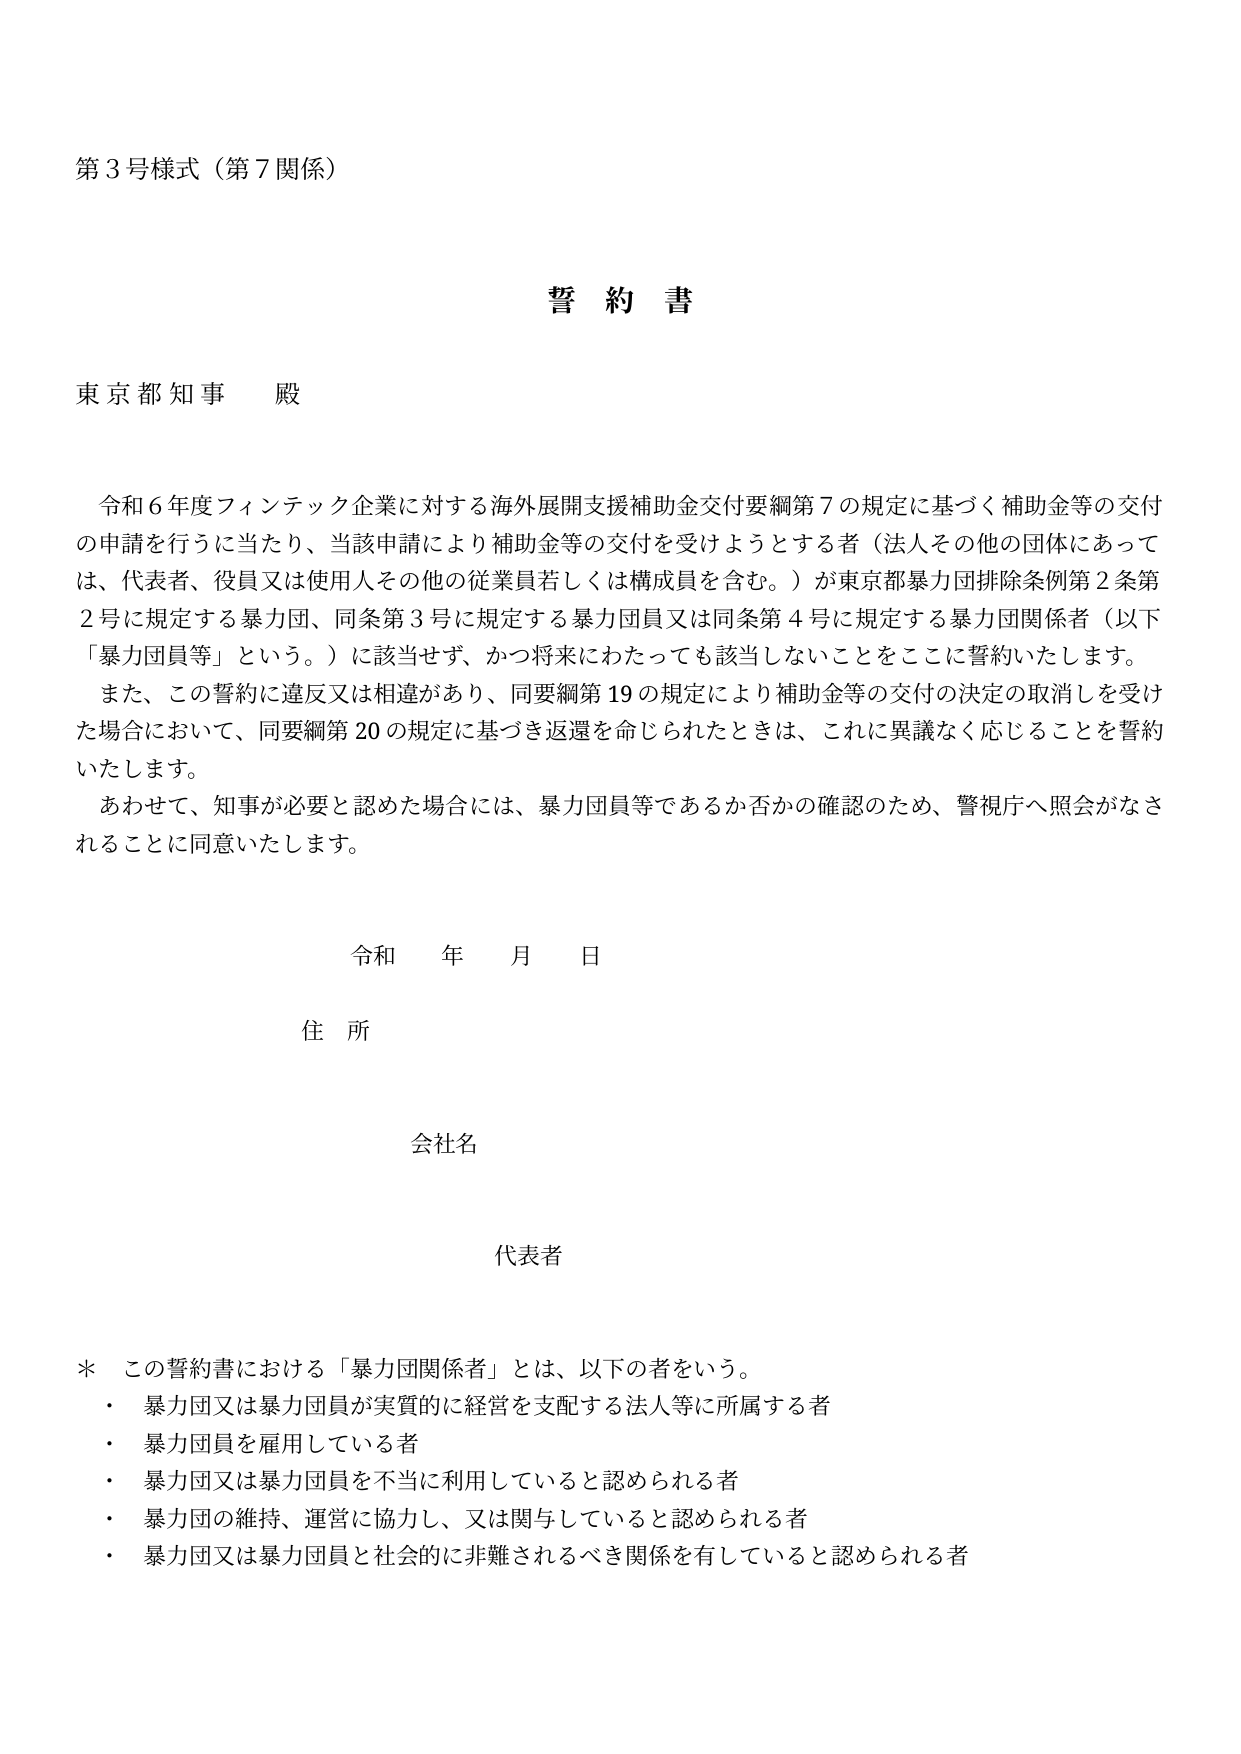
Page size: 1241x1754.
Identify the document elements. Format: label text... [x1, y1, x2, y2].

text 誓 約 書 [75, 261, 1165, 336]
text 代表者 [75, 1236, 1165, 1273]
text ・ 暴力団又は暴力団員と社会的に非難されるべき関係を有していると認められる者 [75, 1536, 1165, 1573]
text 令和 年 月 日 [75, 936, 1165, 973]
text 東 京 都 知 事 殿 [75, 373, 1165, 411]
text 会社名 [75, 1123, 1165, 1161]
text 令和６年度フィンテック企業に対する海外展開支援補助金交付要綱第７の規定に基づく補助金等の交付の申請を行うに当たり、当該申請により補助金等の交付を受けようとする者（法人その他の団体にあっては、代表者、役員又は使用人その他の従業員若しくは構成員を含む。）が東京都暴力団排除条例第２条第２号に規定する暴力団、同条第３号に規定する暴力団員又は同条第４号に規定する暴力団関係者（以下「暴力団員等」という。）に該当せず、かつ将来にわたっても該当しないことをここに誓約いたします。 [75, 486, 1165, 673]
text また、この誓約に違反又は相違があり、同要綱第19の規定により補助金等の交付の決定の取消しを受けた場合において、同要綱第20の規定に基づき返還を命じられたときは、これに異議なく応じることを誓約いたします。 [75, 673, 1165, 786]
text 第３号様式（第７関係） [75, 148, 1165, 186]
text ・ 暴力団員を雇用している者 [75, 1423, 1165, 1461]
text あわせて、知事が必要と認めた場合には、暴力団員等であるか否かの確認のため、警視庁へ照会がなされることに同意いたします。 [75, 786, 1165, 861]
text ＊ この誓約書における「暴力団関係者」とは、以下の者をいう。 [75, 1348, 1165, 1386]
text ・ 暴力団の維持、運営に協力し、又は関与していると認められる者 [75, 1498, 1165, 1536]
text ・ 暴力団又は暴力団員を不当に利用していると認められる者 [75, 1461, 1165, 1498]
text 住 所 [75, 1011, 1165, 1048]
text ・ 暴力団又は暴力団員が実質的に経営を支配する法人等に所属する者 [75, 1386, 1165, 1423]
